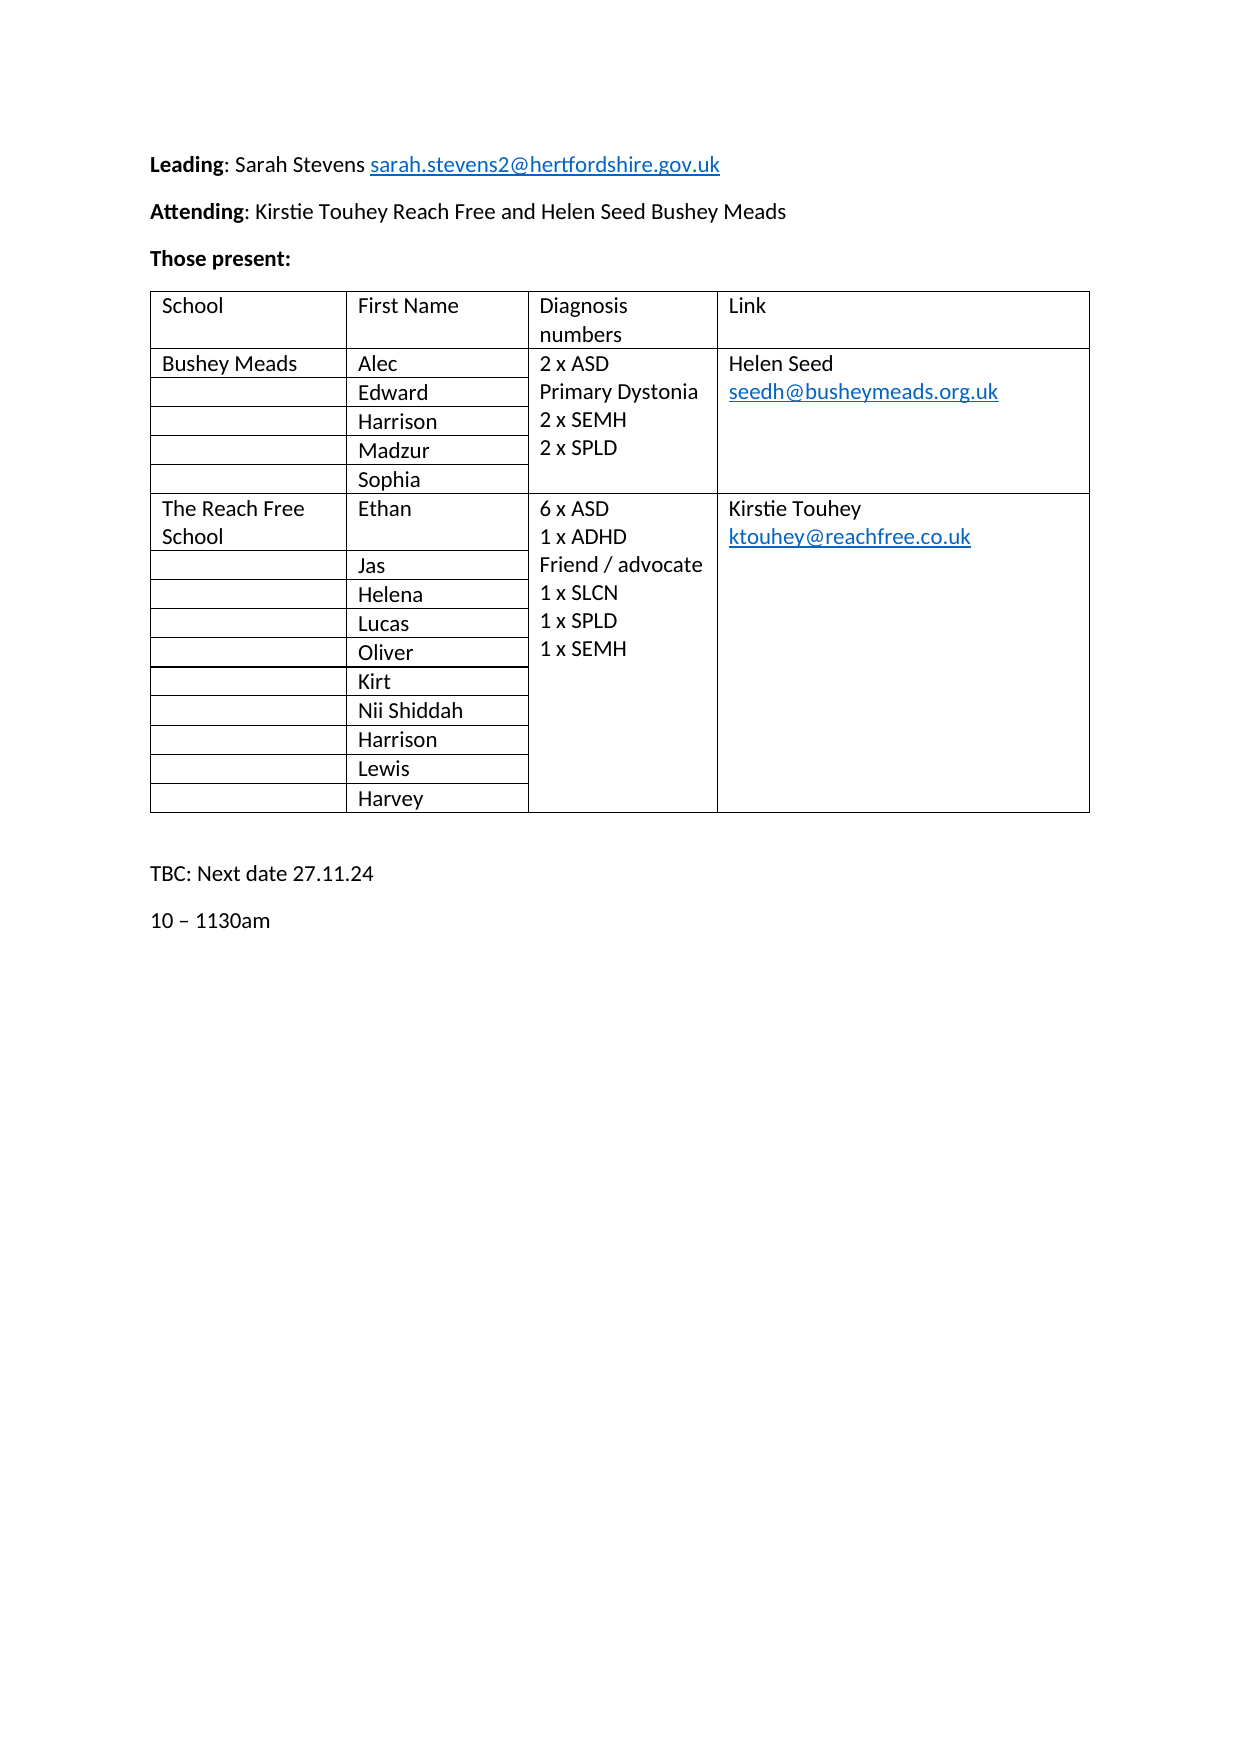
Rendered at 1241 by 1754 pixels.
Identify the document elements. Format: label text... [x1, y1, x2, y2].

table_cell 2 x ASD Primary Dystonia 2 x SEMH 2 x SPLD [529, 349, 717, 493]
table_cell Jas [347, 551, 528, 579]
table_header Link [718, 292, 1089, 348]
table_cell Bushey Meads [151, 349, 346, 377]
table_cell 6 x ASD 1 x ADHD Friend / advocate 1 x SLCN 1 x SPLD 1 x SEMH [529, 494, 717, 812]
table_cell Kirt [347, 668, 528, 695]
table_cell [151, 638, 346, 666]
table_cell Madzur [347, 436, 528, 464]
table_cell [151, 407, 346, 435]
table_cell [151, 551, 346, 579]
table_cell Harvey [347, 784, 528, 812]
text TBC: Next date 27.11.24 [150, 859, 1090, 888]
table_cell [151, 755, 346, 783]
table_header Diagnosis numbers [529, 292, 717, 348]
text Attending: Kirstie Touhey Reach Free and Helen Seed Bushey Meads [150, 197, 1090, 225]
table_cell Lewis [347, 755, 528, 783]
table_cell Helena [347, 580, 528, 608]
table_cell Nii Shiddah [347, 696, 528, 724]
table_header School [151, 292, 346, 348]
table_cell The Reach Free School [151, 494, 346, 550]
table_cell [151, 436, 346, 464]
table_cell Harrison [347, 726, 528, 753]
text Those present: [150, 244, 1090, 272]
table_cell [151, 668, 346, 695]
table_cell [151, 609, 346, 637]
table_cell [151, 784, 346, 812]
table_cell [151, 378, 346, 406]
table_cell [151, 580, 346, 608]
table_cell [151, 696, 346, 724]
table_cell Lucas [347, 609, 528, 637]
text 10 – 1130am [150, 906, 1090, 934]
table_cell Ethan [347, 494, 528, 550]
text Leading: Sarah Stevens sarah.stevens2@hertfordshire.gov.uk [150, 150, 1090, 178]
table_header First Name [347, 292, 528, 348]
table_cell [151, 726, 346, 753]
table_cell Kirstie Touhey ktouhey@reachfree.co.uk [718, 494, 1089, 812]
table_cell Alec [347, 349, 528, 377]
table_cell Edward [347, 378, 528, 406]
table_cell Harrison [347, 407, 528, 435]
table_cell Helen Seed seedh@busheymeads.org.uk [718, 349, 1089, 493]
table_cell Sophia [347, 465, 528, 493]
table_cell [151, 465, 346, 493]
table_cell Oliver [347, 638, 528, 666]
